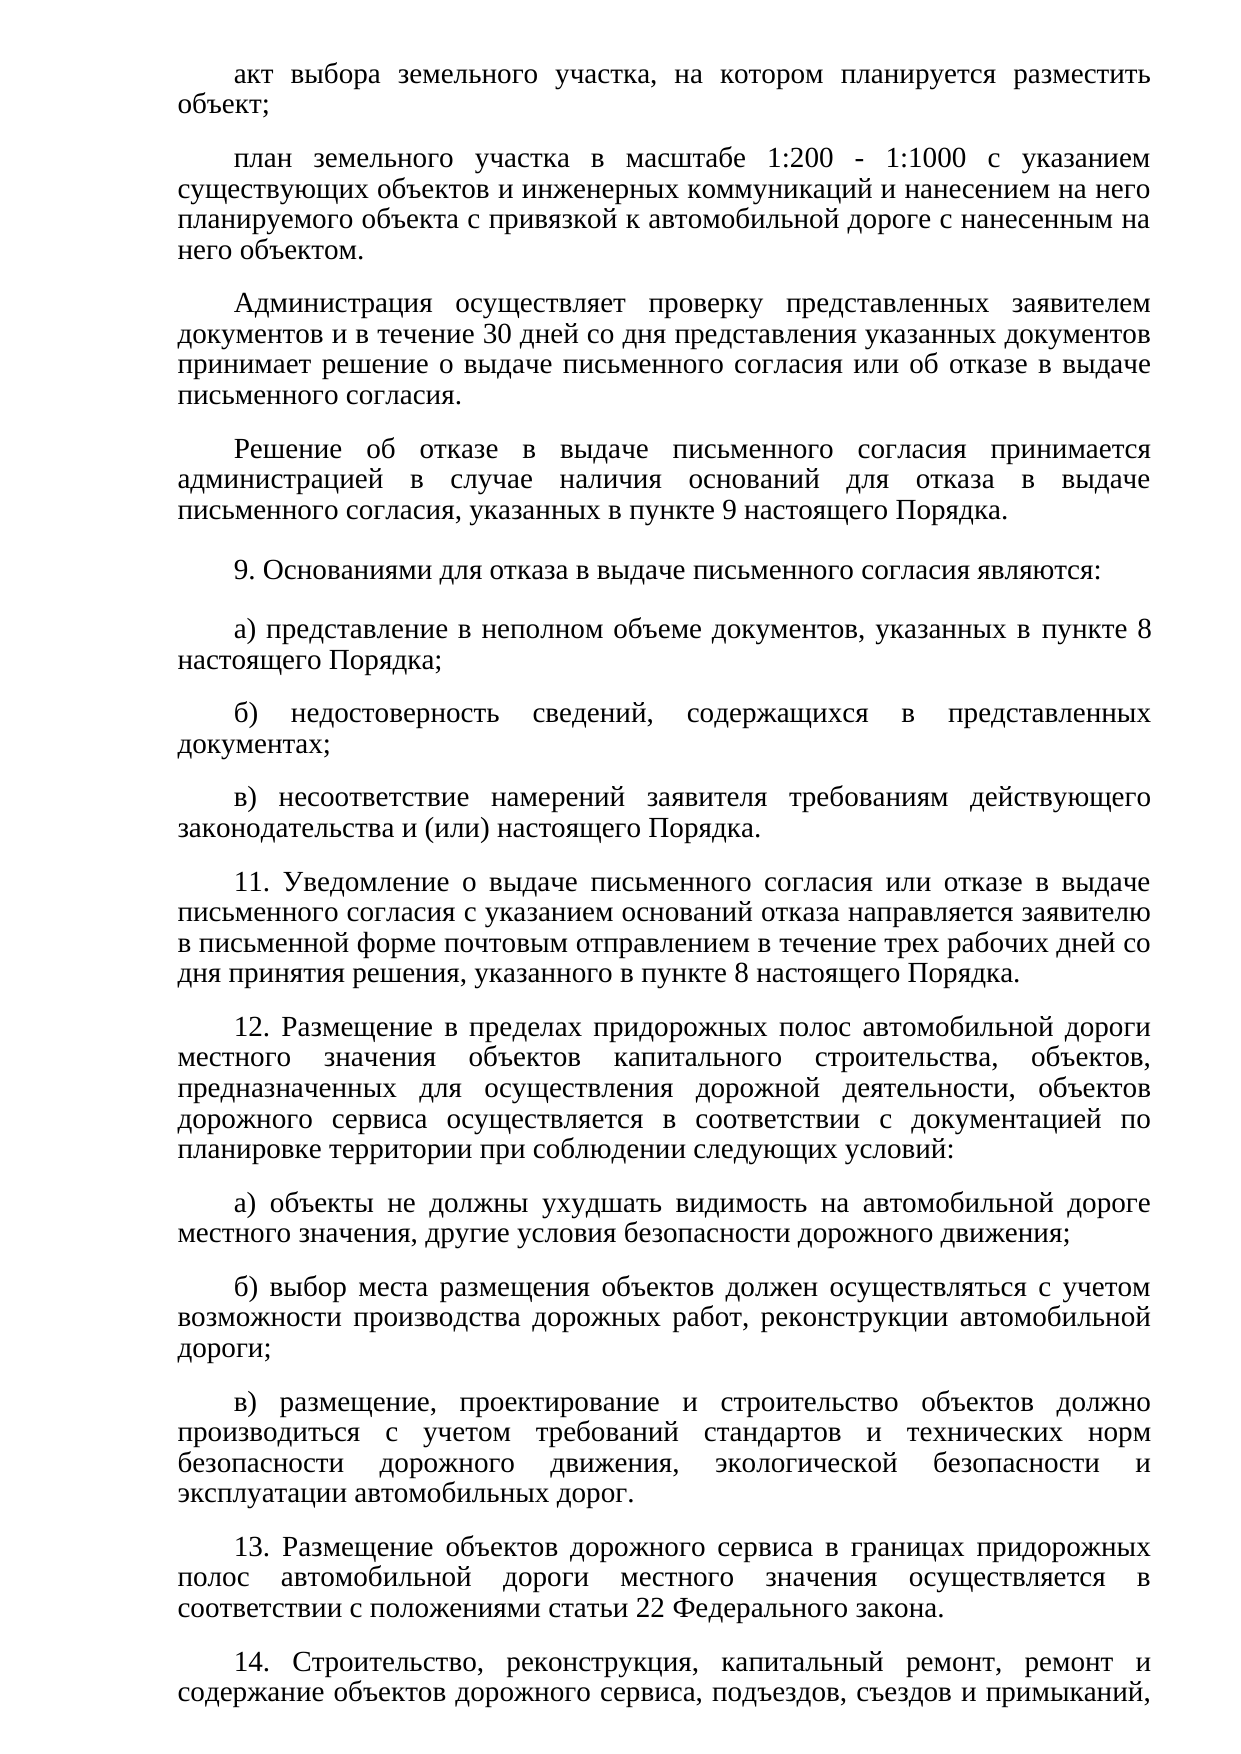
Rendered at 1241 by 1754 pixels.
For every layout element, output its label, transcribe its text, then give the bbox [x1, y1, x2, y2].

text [177, 1647, 1152, 1708]
text в) размещение, проектирование и строительство объектов должно производиться с учетом требований стандартов и технических норм безопасности дорожного движения, экологической безопасности и эксплуатации автомобильных дорог. [177, 1387, 1152, 1509]
text Решение об отказе в выдаче письменного согласия принимается администрацией в случае наличия оснований для отказа в выдаче письменного согласия, указанных в пункте 9 настоящего Порядка. [177, 434, 1152, 526]
text б) недостоверность сведений, содержащихся в представленных документах; [177, 698, 1152, 759]
text акт выбора земельного участка, на котором планируется разместить объект; [177, 59, 1152, 120]
text в) несоответствие намерений заявителя требованиям действующего законодательства и (или) настоящего Порядка. [177, 782, 1152, 844]
text б) выбор места размещения объектов должен осуществляться с учетом возможности производства дорожных работ, реконструкции автомобильной дороги; [177, 1272, 1152, 1364]
text а) представление в неполном объеме документов, указанных в пункте 8 настоящего Порядка; [177, 614, 1152, 676]
text 13. Размещение объектов дорожного сервиса в границах придорожных полос автомобильной дороги местного значения осуществляется в соответствии с положениями статьи 22 Федерального закона. [177, 1532, 1152, 1624]
text 11. Уведомление о выдаче письменного согласия или отказе в выдаче письменного согласия с указанием оснований отказа направляется заявителю в письменной форме почтовым отправлением в течение трех рабочих дней со дня принятия решения, указанного в пункте 8 настоящего Порядка. [177, 867, 1152, 989]
text план земельного участка в масштабе 1:200 - 1:1000 с указанием существующих объектов и инженерных коммуникаций и нанесением на него планируемого объекта с привязкой к автомобильной дороге с нанесенным на него объектом. [177, 143, 1152, 266]
text 9. Основаниями для отказа в выдаче письменного согласия являются: [177, 555, 1152, 585]
text Администрация осуществляет проверку представленных заявителем документов и в течение 30 дней со дня представления указанных документов принимает решение о выдаче письменного согласия или об отказе в выдаче письменного согласия. [177, 288, 1152, 411]
text а) объекты не должны ухудшать видимость на автомобильной дороге местного значения, другие условия безопасности дорожного движения; [177, 1188, 1152, 1249]
text 12. Размещение в пределах придорожных полос автомобильной дороги местного значения объектов капитального строительства, объектов, предназначенных для осуществления дорожной деятельности, объектов дорожного сервиса осуществляется в соответствии с документацией по планировке территории при соблюдении следующих условий: [177, 1012, 1152, 1165]
